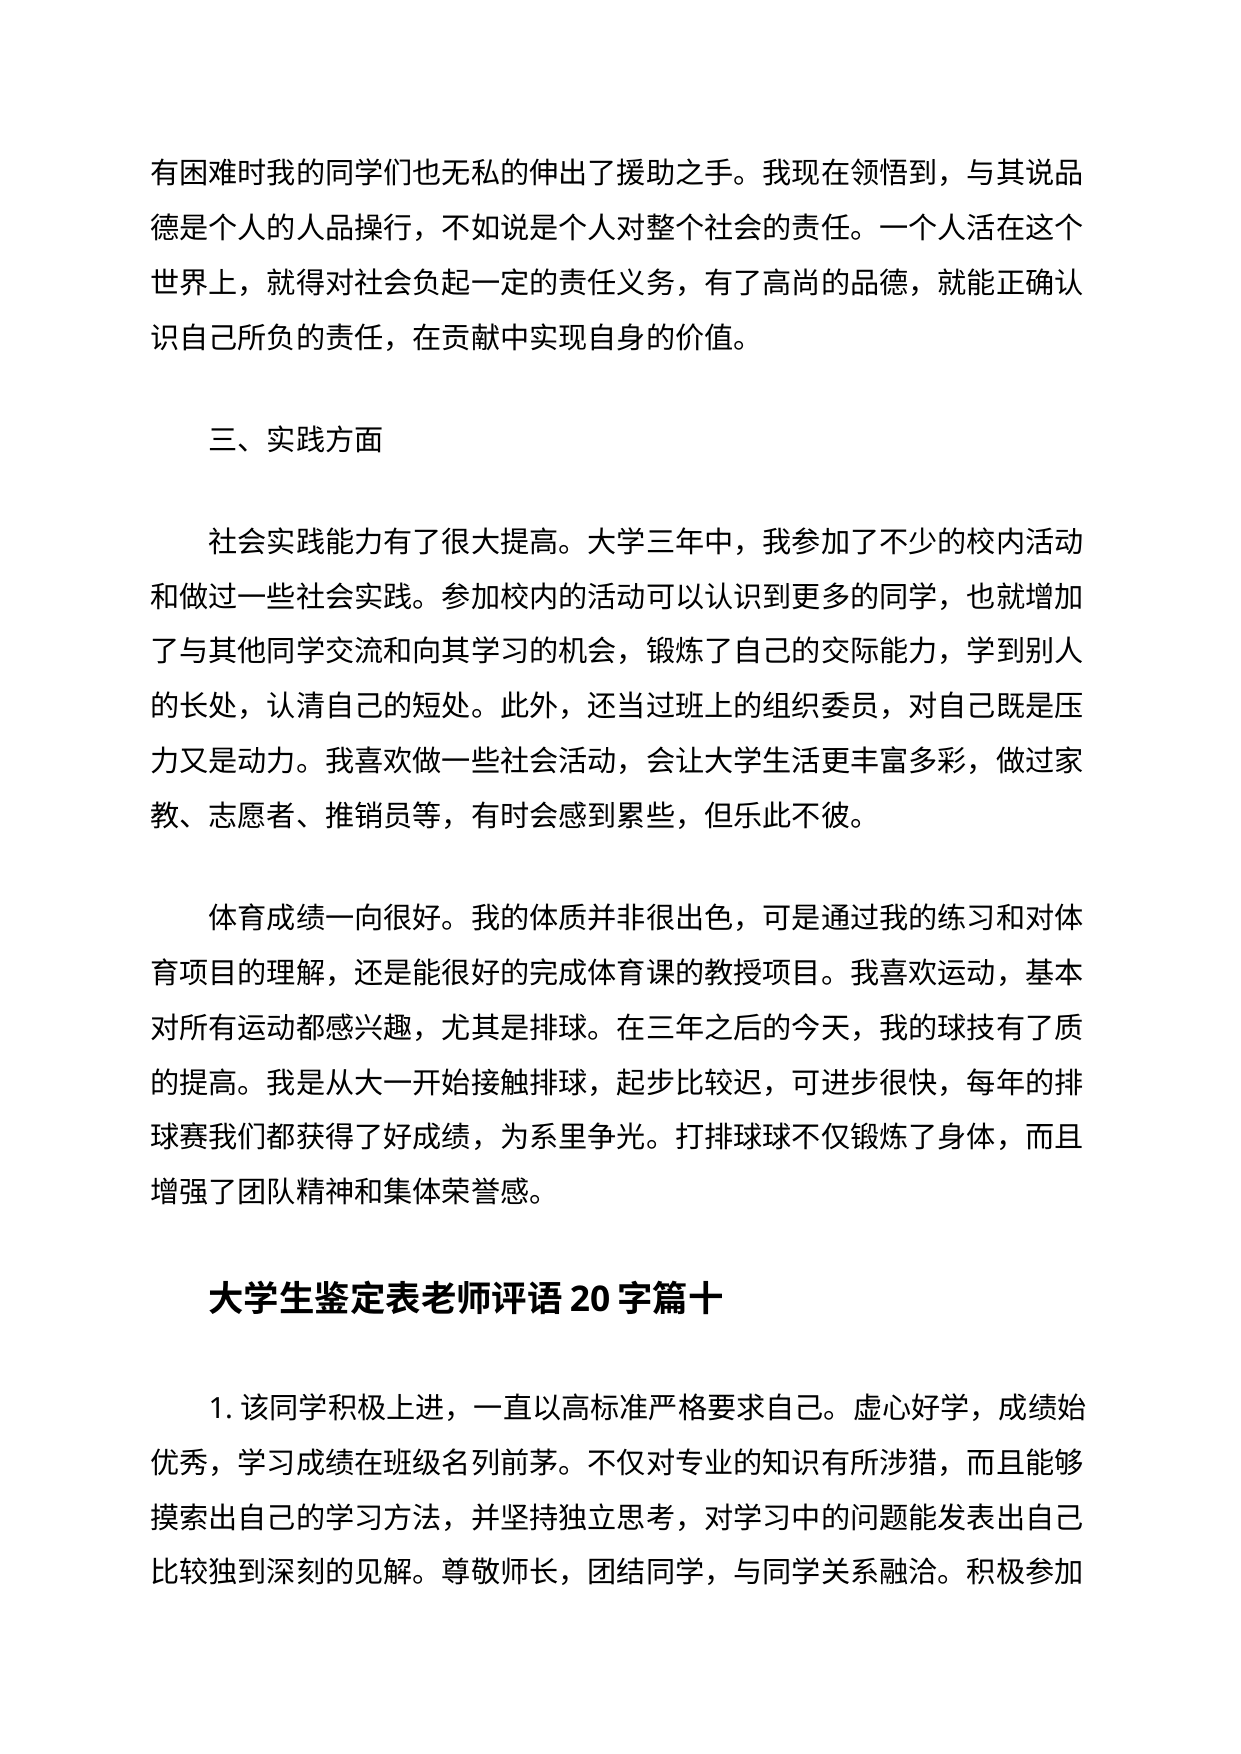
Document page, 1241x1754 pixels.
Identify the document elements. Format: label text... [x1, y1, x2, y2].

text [150, 150, 1090, 357]
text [150, 1384, 1090, 1591]
text 大学生鉴定表老师评语20字篇十 [150, 1271, 1090, 1322]
text 社会实践能力有了很大提高。大学三年中，我参加了不少的校内活动和做过一些社会实践。参加校内的活动可以认识到更多的同学，也就增加了与其他同学交流和向其学习的机会，锻炼了自己的交际能力，学到别人的长处，认清自己的短处。此外，还当过班上的组织委员，对自己既是压力又是动力。我喜欢做一些社会活动，会让大学生活更丰富多彩，做过家教、志愿者、推销员等，有时会感到累些，但乐此不彼。 [150, 518, 1090, 835]
text 三、实践方面 [150, 416, 1090, 459]
text 体育成绩一向很好。我的体质并非很出色，可是通过我的练习和对体育项目的理解，还是能很好的完成体育课的教授项目。我喜欢运动，基本对所有运动都感兴趣，尤其是排球。在三年之后的今天，我的球技有了质的提高。我是从大一开始接触排球，起步比较迟，可进步很快，每年的排球赛我们都获得了好成绩，为系里争光。打排球球不仅锻炼了身体，而且增强了团队精神和集体荣誉感。 [150, 894, 1090, 1211]
